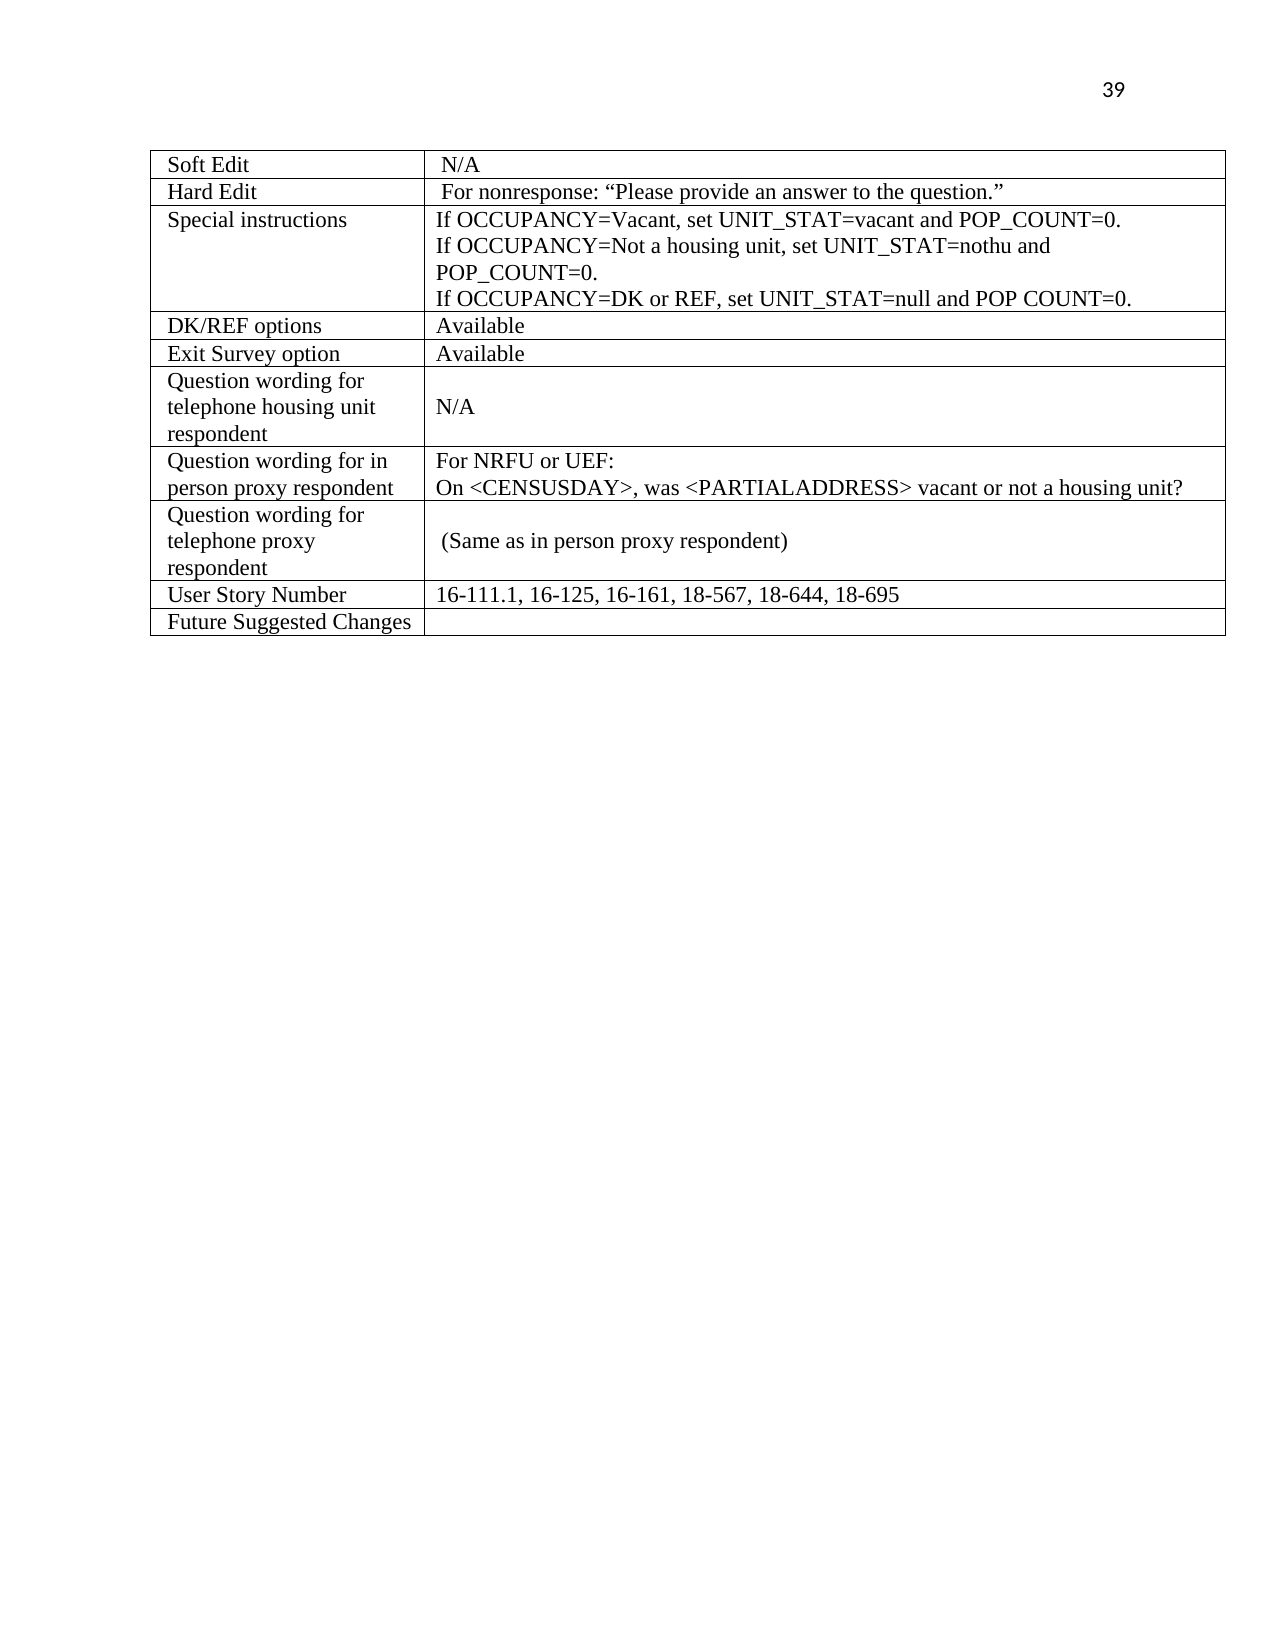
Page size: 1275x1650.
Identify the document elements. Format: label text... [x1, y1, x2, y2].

table_cell Available [425, 312, 1225, 339]
table_cell 16-111.1, 16-125, 16-161, 18-567, 18-644, 18-695 [425, 581, 1225, 607]
table_cell Hard Edit [151, 179, 424, 205]
table_cell [425, 609, 1225, 635]
table_cell Question wording for telephone proxy respondent [151, 501, 424, 580]
table_cell DK/REF options [151, 312, 424, 339]
table_cell For NRFU or UEF: On <CENSUSDAY>, was <PARTIALADDRESS> vacant or not a housing unit? [425, 447, 1225, 500]
table_cell Special instructions [151, 206, 424, 311]
table_cell Question wording for telephone housing unit respondent [151, 367, 424, 446]
table_cell Exit Survey option [151, 340, 424, 366]
table_cell Available [425, 340, 1225, 366]
table_cell User Story Number [151, 581, 424, 607]
table_cell If OCCUPANCY=Vacant, set UNIT_STAT=vacant and POP_COUNT=0. If OCCUPANCY=Not a housing unit, set UNIT_STAT=nothu and POP_COUNT=0. If OCCUPANCY=DK or REF, set UNIT_STAT=null and POP COUNT=0. [425, 206, 1225, 311]
table_cell For nonresponse: “Please provide an answer to the question.” [425, 179, 1225, 205]
table_cell Soft Edit [151, 151, 424, 177]
table_cell (Same as in person proxy respondent) [425, 501, 1225, 580]
table_cell N/A [425, 367, 1225, 446]
table_cell Future Suggested Changes [151, 609, 424, 635]
table_cell Question wording for in person proxy respondent [151, 447, 424, 500]
table_cell N/A [425, 151, 1225, 177]
